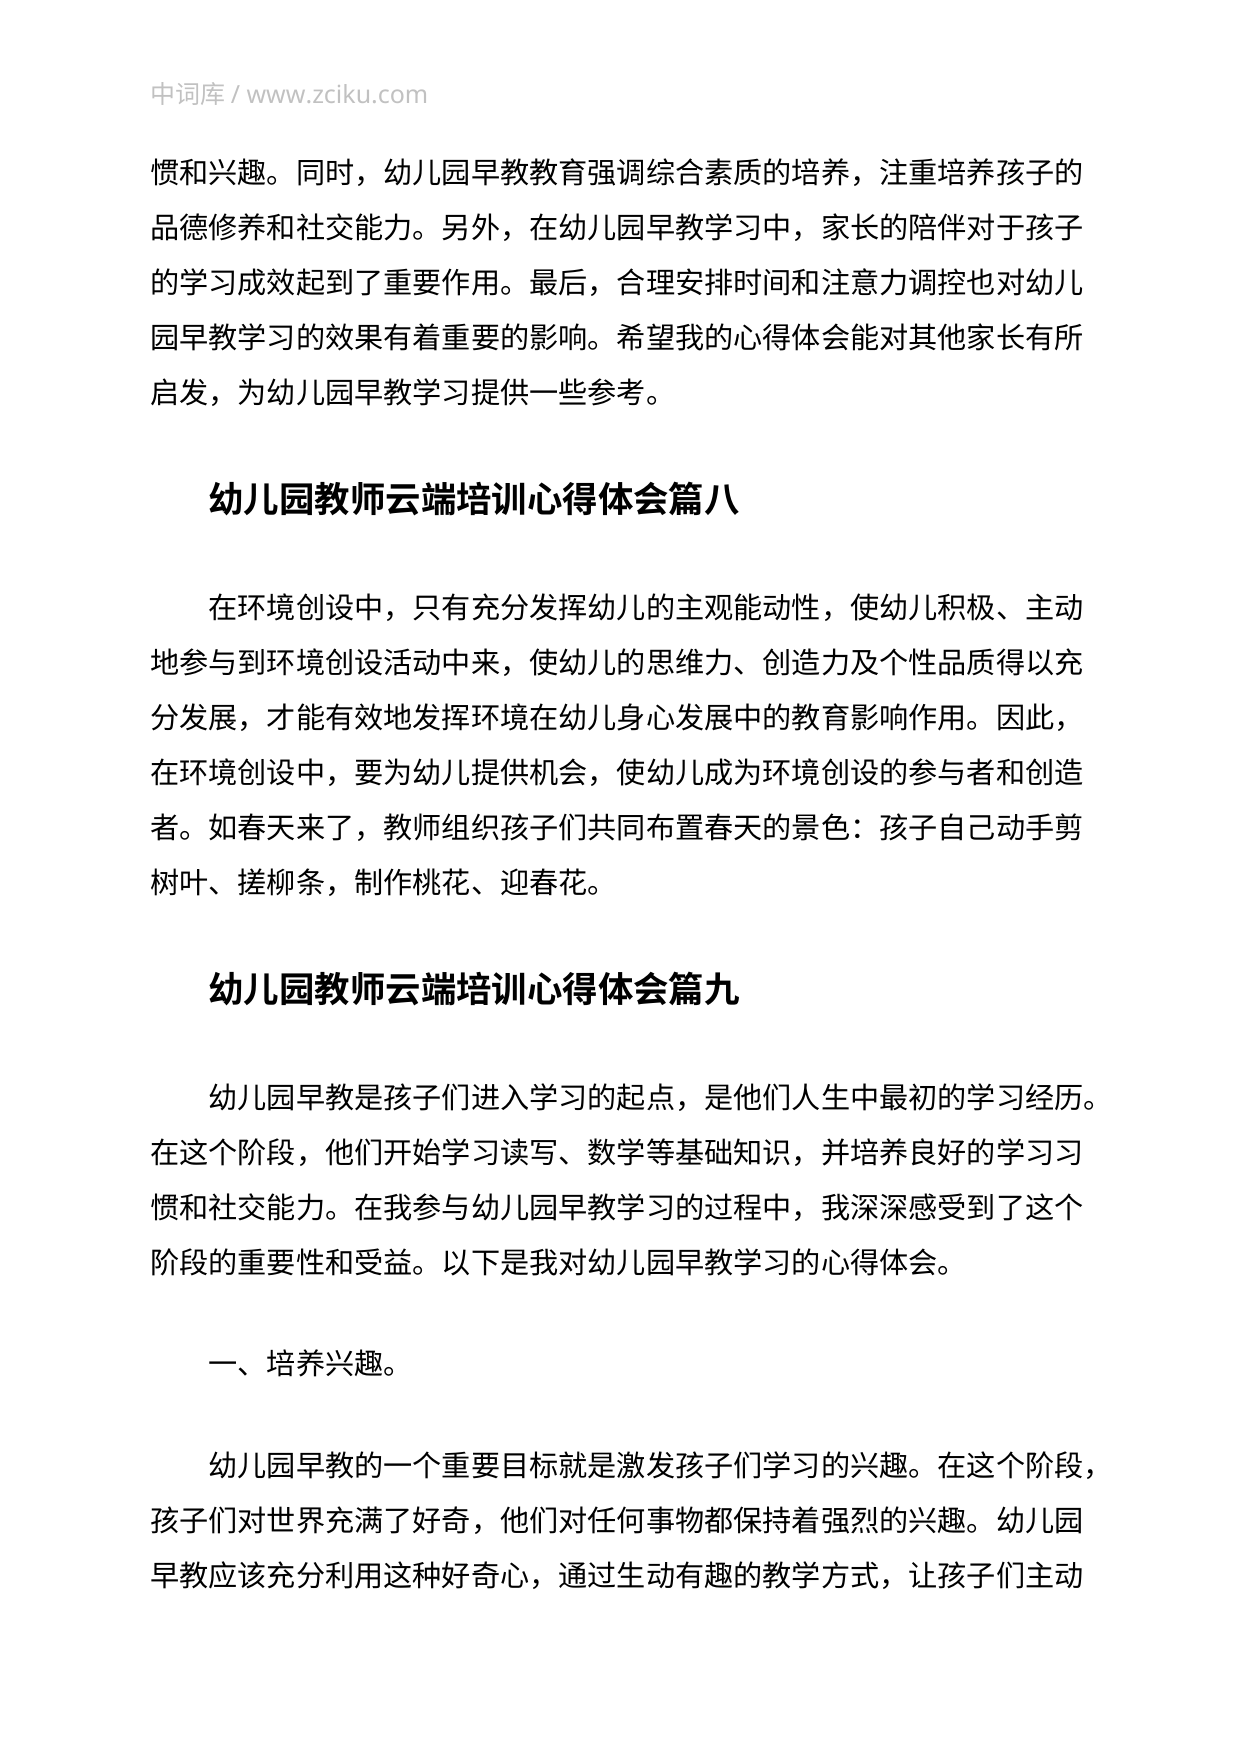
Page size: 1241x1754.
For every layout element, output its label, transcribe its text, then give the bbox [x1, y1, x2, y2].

text 幼儿园早教是孩子们进入学习的起点，是他们人生中最初的学习经历。在这个阶段，他们开始学习读写、数学等基础知识，并培养良好的学习习惯和社交能力。在我参与幼儿园早教学习的过程中，我深深感受到了这个阶段的重要性和受益。以下是我对幼儿园早教学习的心得体会。 [150, 1074, 1090, 1281]
text 在环境创设中，只有充分发挥幼儿的主观能动性，使幼儿积极、主动地参与到环境创设活动中来，使幼儿的思维力、创造力及个性品质得以充分发展，才能有效地发挥环境在幼儿身心发展中的教育影响作用。因此，在环境创设中，要为幼儿提供机会，使幼儿成为环境创设的参与者和创造者。如春天来了，教师组织孩子们共同布置春天的景色：孩子自己动手剪树叶、搓柳条，制作桃花、迎春花。 [150, 585, 1090, 902]
text 一、培养兴趣。 [150, 1341, 1090, 1383]
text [150, 1443, 1090, 1595]
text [150, 150, 1090, 412]
text 幼儿园教师云端培训心得体会篇九 [150, 961, 1090, 1012]
text 幼儿园教师云端培训心得体会篇八 [150, 471, 1090, 523]
